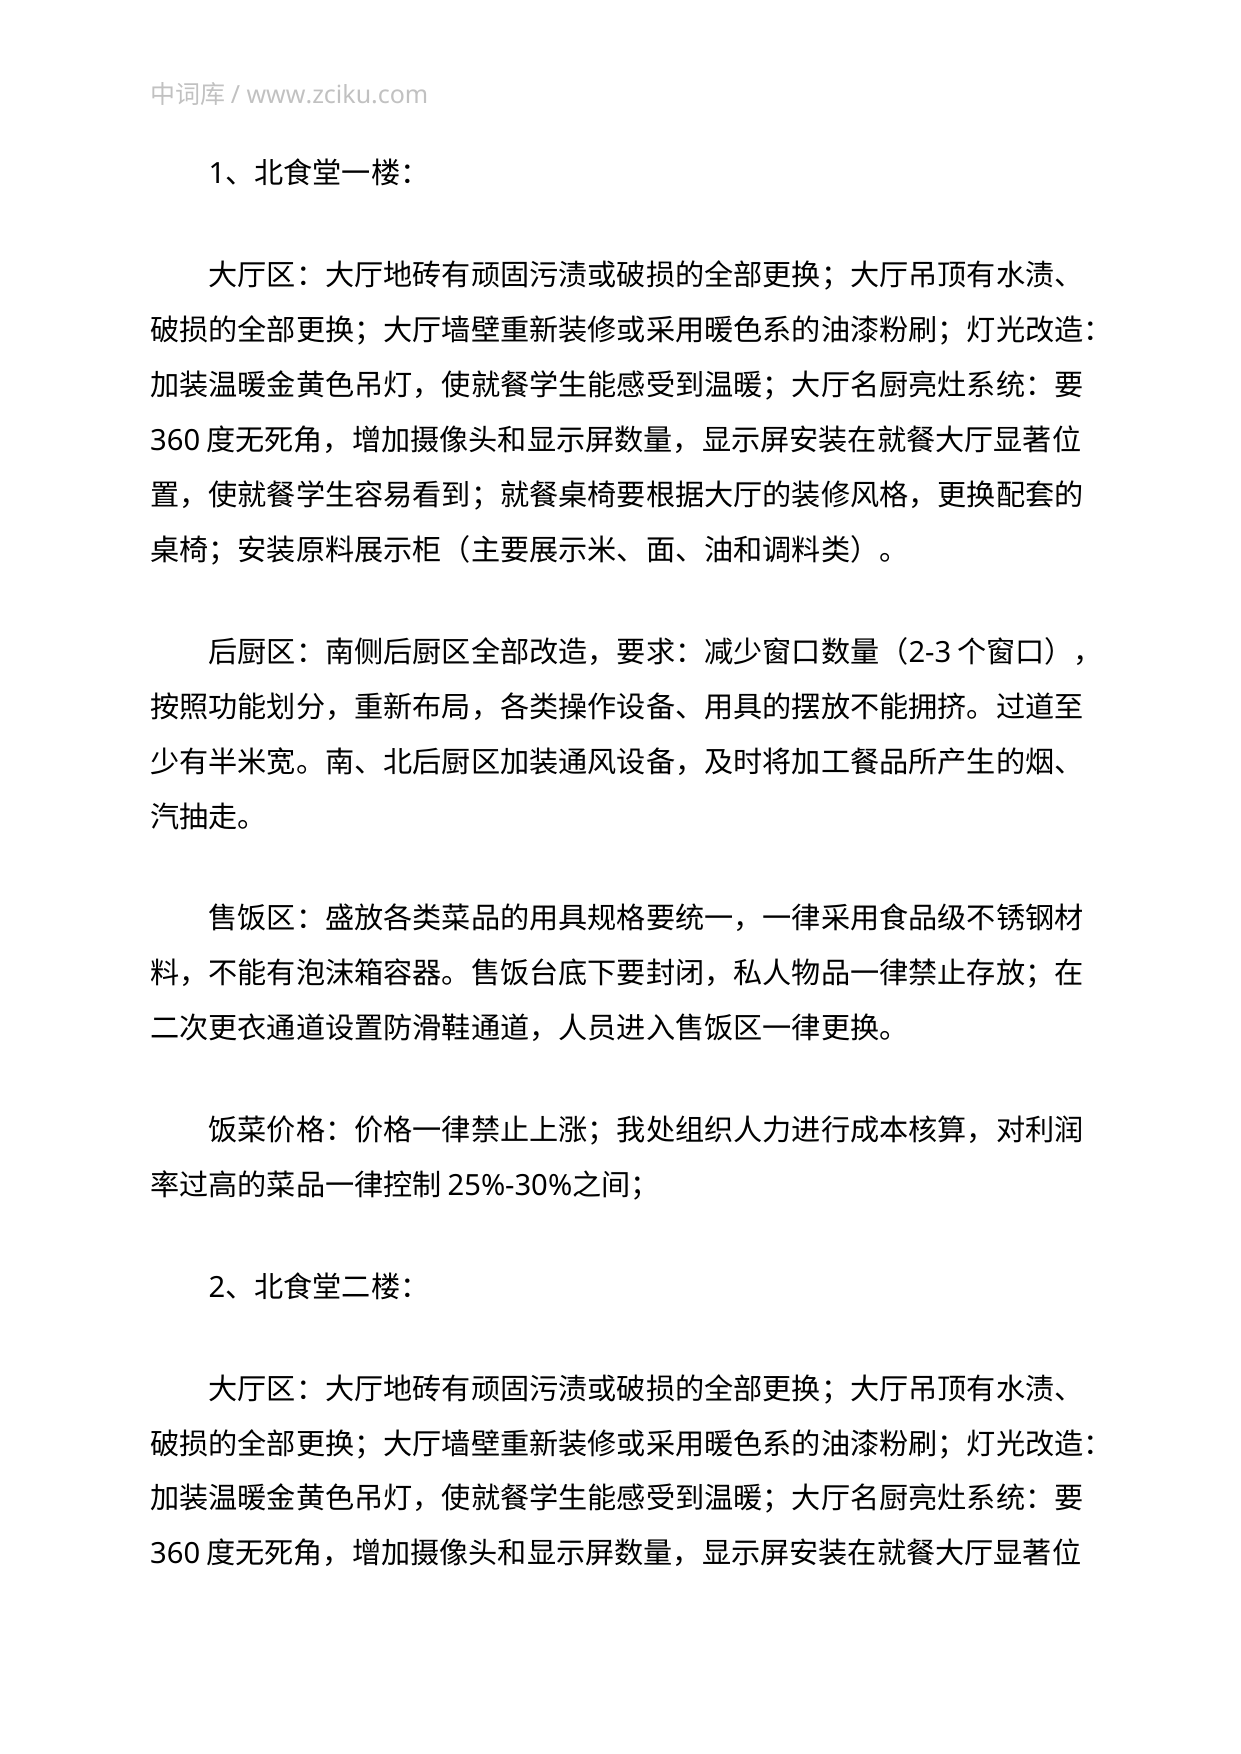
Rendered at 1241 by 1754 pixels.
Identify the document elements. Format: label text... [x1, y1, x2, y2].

text 饭菜价格：价格一律禁止上涨；我处组织人力进行成本核算，对利润率过高的菜品一律控制25%-30%之间； [150, 1106, 1090, 1204]
text 售饭区：盛放各类菜品的用具规格要统一，一律采用食品级不锈钢材料，不能有泡沫箱容器。售饭台底下要封闭，私人物品一律禁止存放；在二次更衣通道设置防滑鞋通道，人员进入售饭区一律更换。 [150, 895, 1090, 1047]
text 后厨区：南侧后厨区全部改造，要求：减少窗口数量（2-3个窗口），按照功能划分，重新布局，各类操作设备、用具的摆放不能拥挤。过道至少有半米宽。南、北后厨区加装通风设备，及时将加工餐品所产生的烟、汽抽走。 [150, 628, 1090, 835]
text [150, 1365, 1090, 1572]
text 2、北食堂二楼： [150, 1263, 1090, 1306]
text 1、北食堂一楼： [150, 150, 1090, 192]
